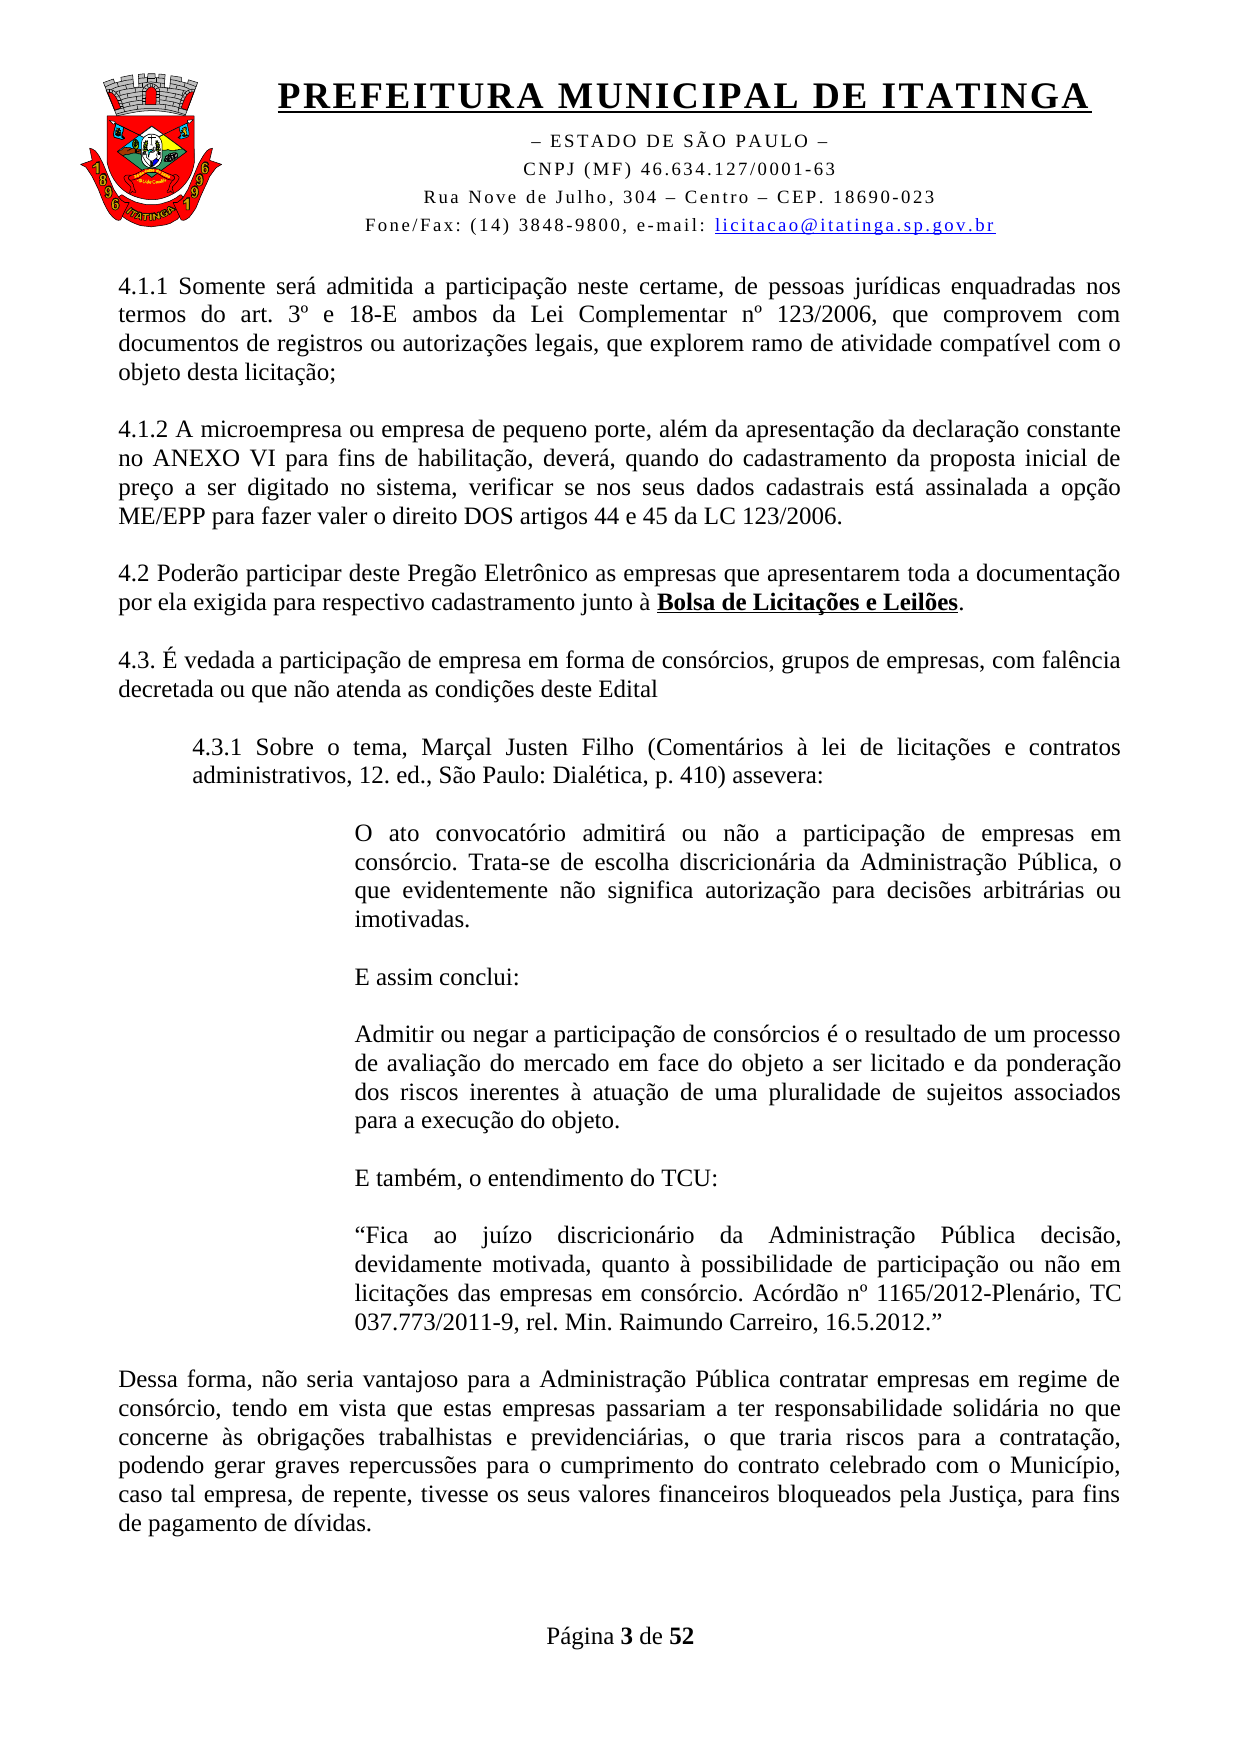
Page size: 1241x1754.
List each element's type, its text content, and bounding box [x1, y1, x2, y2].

text E assim conclui: [354, 962, 1122, 990]
text 4.1.1 Somente será admitida a participação neste certame, de pessoas jurídicas enquadradas nos termos do art. 3º e 18-E ambos da Lei Complementar nº 123/2006, que comprovem com documentos de registros ou autorizações legais, que explorem ramo de atividade compatível com o objeto desta licitação; [118, 271, 1122, 386]
text 4.3.1 Sobre o tema, Marçal Justen Filho (Comentários à lei de licitações e contratos administrativos, 12. ed., São Paulo: Dialética, p. 410) assevera: [192, 732, 1122, 789]
text Dessa forma, não seria vantajoso para a Administração Pública contratar empresas em regime de consórcio, tendo em vista que estas empresas passariam a ter responsabilidade solidária no que concerne às obrigações trabalhistas e previdenciárias, o que traria riscos para a contratação, podendo gerar graves repercussões para o cumprimento do contrato celebrado com o Município, caso tal empresa, de repente, tivesse os seus valores financeiros bloqueados pela Justiça, para fins de pagamento de dívidas. [118, 1364, 1122, 1537]
text 4.3. É vedada a participação de empresa em forma de consórcios, grupos de empresas, com falência decretada ou que não atenda as condições deste Edital [118, 645, 1122, 702]
text “Fica ao juízo discricionário da Administração Pública decisão, devidamente motivada, quanto à possibilidade de participação ou não em licitações das empresas em consórcio. Acórdão nº 1165/2012-Plenário, TC 037.773/2011-9, rel. Min. Raimundo Carreiro, 16.5.2012.” [354, 1220, 1122, 1335]
text 4.2 Poderão participar deste Pregão Eletrônico as empresas que apresentarem toda a documentação por ela exigida para respectivo cadastramento junto à Bolsa de Licitações e Leilões. [118, 558, 1122, 616]
text O ato convocatório admitirá ou não a participação de empresas em consórcio. Trata-se de escolha discricionária da Administração Pública, o que evidentemente não significa autorização para decisões arbitrárias ou imotivadas. [354, 818, 1122, 933]
text 4.1.2 A microempresa ou empresa de pequeno porte, além da apresentação da declaração constante no ANEXO VI para fins de habilitação, deverá, quando do cadastramento da proposta inicial de preço a ser digitado no sistema, verificar se nos seus dados cadastrais está assinalada a opção ME/EPP para fazer valer o direito DOS artigos 44 e 45 da LC 123/2006. [118, 414, 1122, 529]
text Admitir ou negar a participação de consórcios é o resultado de um processo de avaliação do mercado em face do objeto a ser licitado e da ponderação dos riscos inerentes à atuação de uma pluralidade de sujeitos associados para a execução do objeto. [354, 1019, 1122, 1134]
text E também, o entendimento do TCU: [354, 1163, 1122, 1192]
